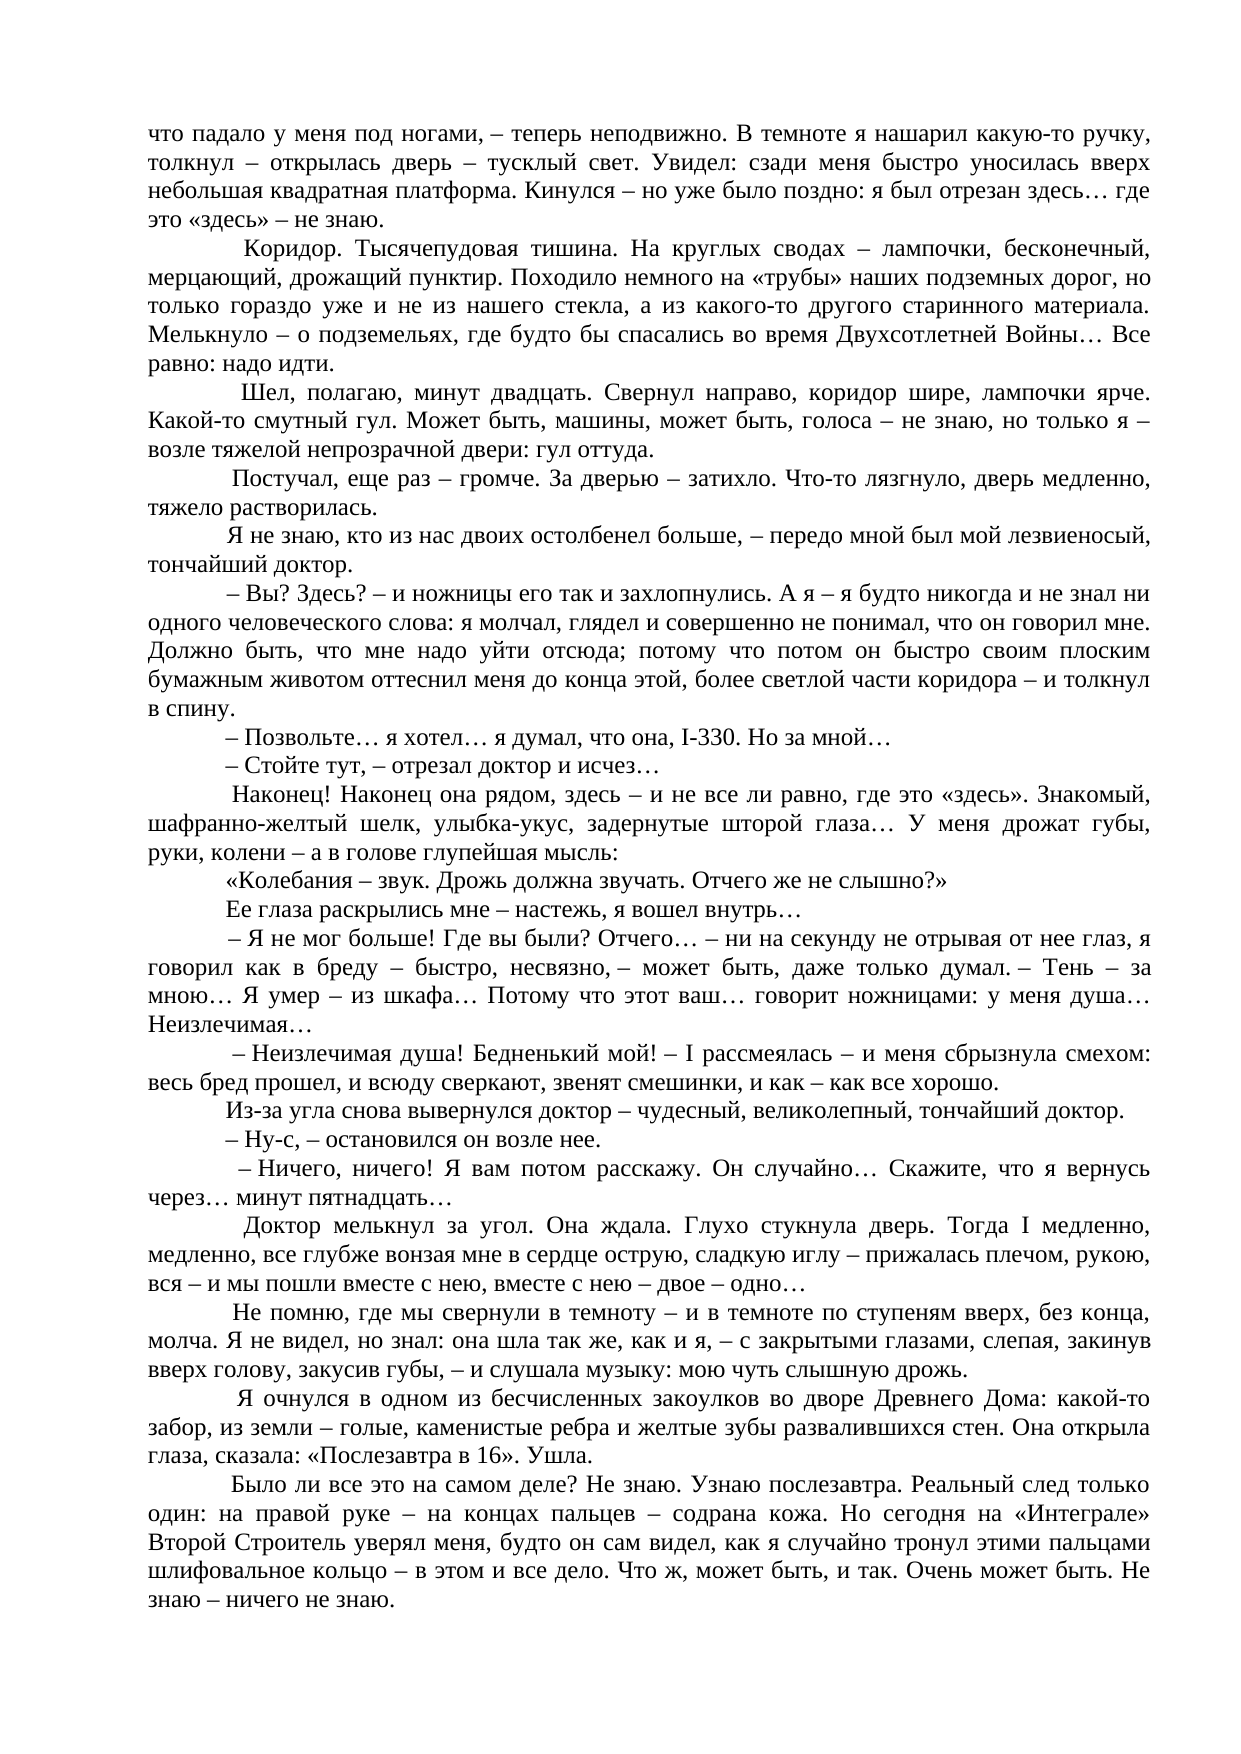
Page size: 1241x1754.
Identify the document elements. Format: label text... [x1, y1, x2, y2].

text – Стойте тут, – отрезал доктор и исчез… [148, 751, 1152, 779]
text Коридор. Тысячепудовая тишина. На круглых сводах – лампочки, бесконечный, мерцающий, дрожащий пунктир. Походило немного на «трубы» наших подземных дорог, но только гораздо уже и не из нашего стекла, а из какого-то другого старинного материала. Мелькнуло – о подземельях, где будто бы спасались во время Двухсотлетней Войны… Все равно: надо идти. [148, 233, 1152, 377]
text – Ничего, ничего! Я вам потом расскажу. Он случайно… Скажите, что я вернусь через… минут пятнадцать… [148, 1153, 1152, 1211]
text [148, 118, 1152, 233]
text – Позвольте… я хотел… я думал, что она, I-330. Но за мной… [148, 722, 1152, 751]
text Я очнулся в одном из бесчисленных закоулков во дворе Древнего Дома: какой-то забор, из земли – голые, каменистые ребра и желтые зубы развалившихся стен. Она открыла глаза, сказала: «Послезавтра в 16». Ушла. [148, 1383, 1152, 1469]
text Доктор мелькнул за угол. Она ждала. Глухо стукнула дверь. Тогда I медленно, медленно, все глубже вонзая мне в сердце острую, сладкую иглу – прижалась плечом, рукою, вся – и мы пошли вместе с нею, вместе с нею – двое – одно… [148, 1211, 1152, 1297]
text – Вы? Здесь? – и ножницы его так и захлопнулись. А я – я будто никогда и не знал ни одного человеческого слова: я молчал, глядел и совершенно не понимал, что он говорил мне. Должно быть, что мне надо уйти отсюда; потому что потом он быстро своим плоским бумажным животом оттеснил меня до конца этой, более светлой части коридора – и толкнул в спину. [148, 578, 1152, 722]
text «Колебания – звук. Дрожь должна звучать. Отчего же не слышно?» [148, 866, 1152, 894]
text Ее глаза раскрылись мне – настежь, я вошел внутрь… [148, 894, 1152, 923]
text Из-за угла снова вывернулся доктор – чудесный, великолепный, тончайший доктор. [148, 1096, 1152, 1124]
text Было ли все это на самом деле? Не знаю. Узнаю послезавтра. Реальный след только один: на правой руке – на концах пальцев – содрана кожа. Но сегодня на «Интеграле» Второй Строитель уверял меня, будто он сам видел, как я случайно тронул этими пальцами шлифовальное кольцо – в этом и все дело. Что ж, может быть, и так. Очень может быть. Не знаю – ничего не знаю. [148, 1469, 1152, 1613]
text – Я не мог больше! Где вы были? Отчего… – ни на секунду не отрывая от нее глаз, я говорил как в бреду – быстро, несвязно, – может быть, даже только думал. – Тень – за мною… Я умер – из шкафа… Потому что этот ваш… говорит ножницами: у меня душа… Неизлечимая… [148, 923, 1152, 1038]
text Не помню, где мы свернули в темноту – и в темноте по ступеням вверх, без конца, молча. Я не видел, но знал: она шла так же, как и я, – с закрытыми глазами, слепая, закинув вверх голову, закусив губы, – и слушала музыку: мою чуть слышную дрожь. [148, 1297, 1152, 1383]
text – Неизлечимая душа! Бедненький мой! – I рассмеялась – и меня сбрызнула смехом: весь бред прошел, и всюду сверкают, звенят смешинки, и как – как все хорошо. [148, 1038, 1152, 1096]
text Наконец! Наконец она рядом, здесь – и не все ли равно, где это «здесь». Знакомый, шафранно-желтый шелк, улыбка-укус, задернутые шторой глаза… У меня дрожат губы, руки, колени – а в голове глупейшая мысль: [148, 779, 1152, 866]
text Я не знаю, кто из нас двоих остолбенел больше, – передо мной был мой лезвиеносый, тончайший доктор. [148, 521, 1152, 578]
text – Ну-с, – остановился он возле нее. [148, 1124, 1152, 1153]
text Шел, полагаю, минут двадцать. Свернул направо, коридор шире, лампочки ярче. Какой-то смутный гул. Может быть, машины, может быть, голоса – не знаю, но только я – возле тяжелой непрозрачной двери: гул оттуда. [148, 377, 1152, 463]
text Постучал, еще раз – громче. За дверью – затихло. Что-то лязгнуло, дверь медленно, тяжело растворилась. [148, 463, 1152, 521]
